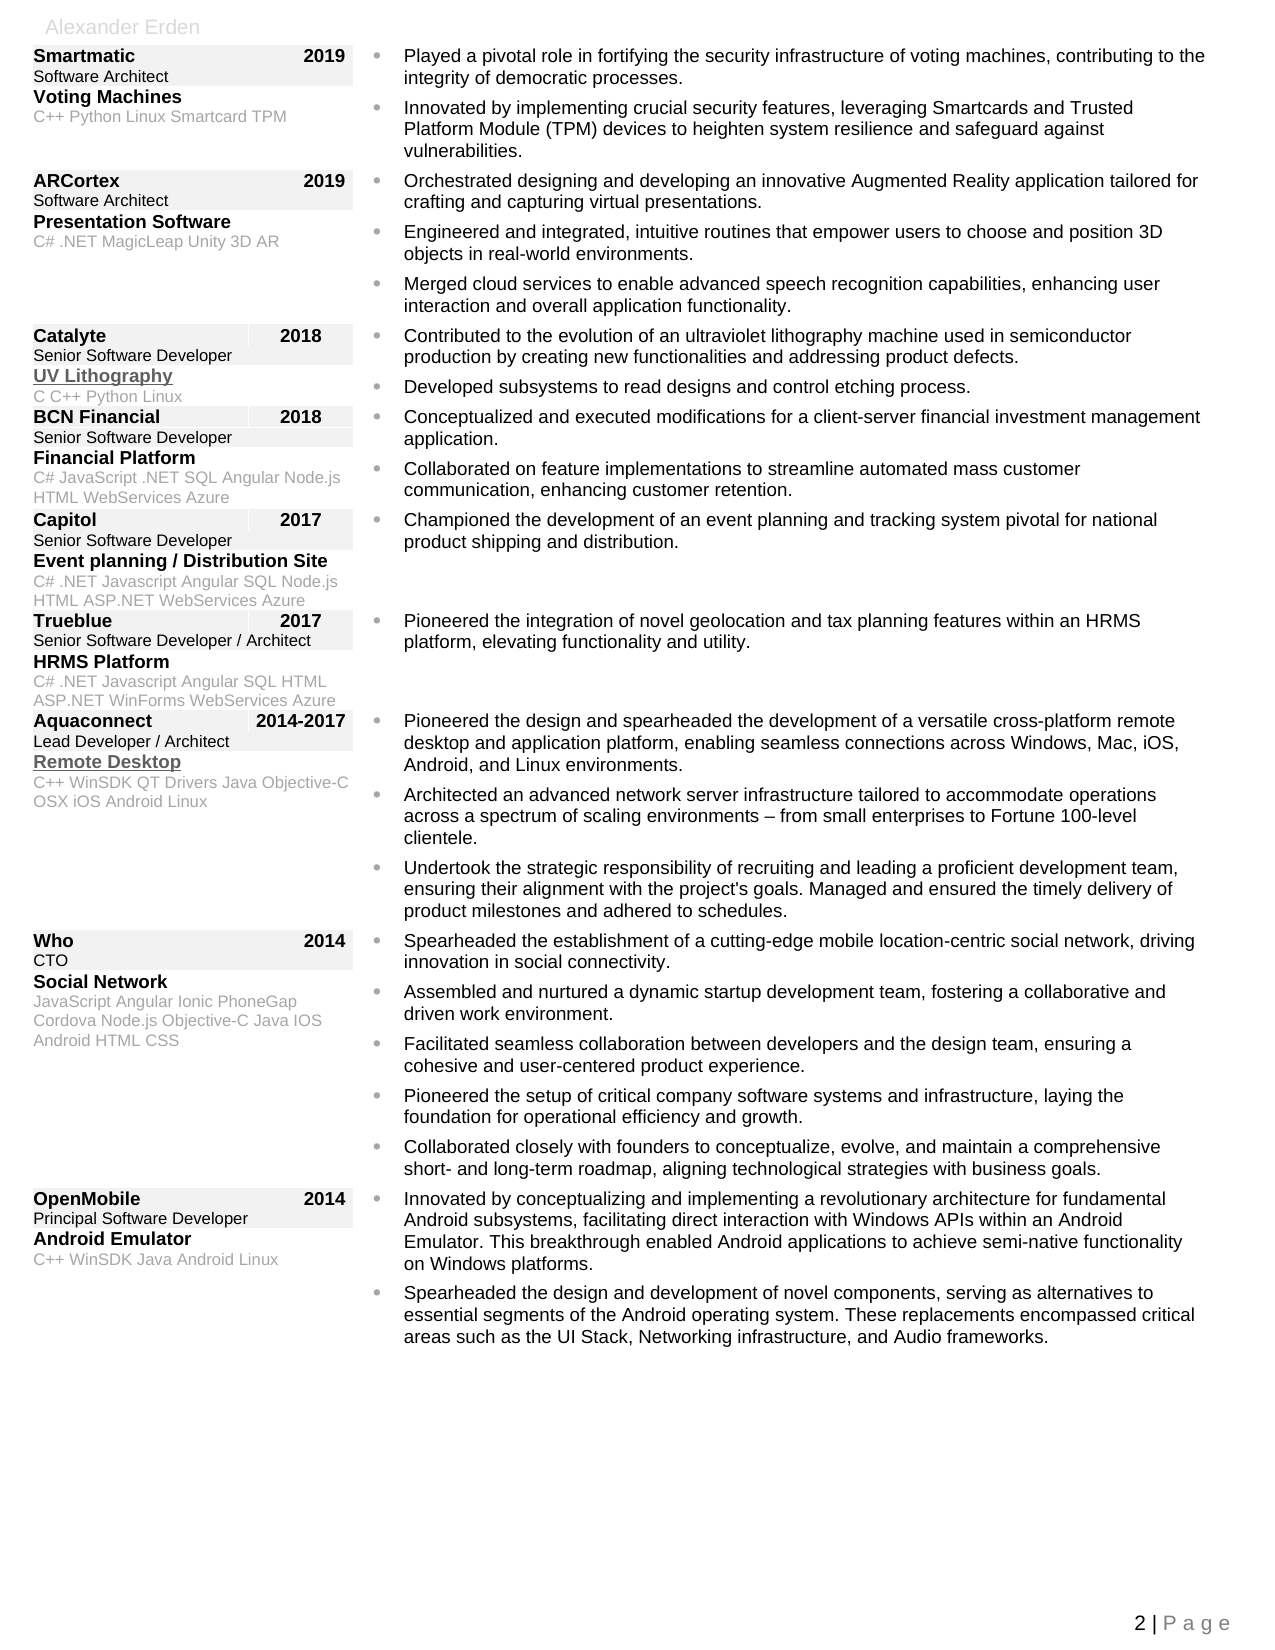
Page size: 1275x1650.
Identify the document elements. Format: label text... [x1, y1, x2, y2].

table_cell Conceptualized and executed modifications for a client-server financial investment management application. Collaborated on feature implementations to streamline automated mass customer communication, enhancing customer retention. [362, 406, 1218, 509]
table_cell HRMS Platform C# .NET Javascript Angular SQL HTML ASP.NET WinForms WebServices Azure [33, 610, 362, 710]
table_cell Android Emulator C++ WinSDK Java Android Linux [33, 1188, 362, 1355]
table_cell Played a pivotal role in fortifying the security infrastructure of voting machines, contributing to the integrity of democratic processes. Innovated by implementing crucial security features, leveraging Smartcards and Trusted Platform Module (TPM) devices to heighten system resilience and safeguard against vulnerabilities. [362, 45, 1218, 170]
table_cell Financial Platform C# JavaScript .NET SQL Angular Node.js HTML WebServices Azure [33, 406, 362, 509]
table_cell Social Network JavaScript Angular Ionic PhoneGap Cordova Node.js Objective-C Java IOS Android HTML CSS [33, 930, 362, 1187]
table_cell Contributed to the evolution of an ultraviolet lithography machine used in semiconductor production by creating new functionalities and addressing product defects. Developed subsystems to read designs and control etching process. [362, 324, 1218, 406]
table_cell Pioneered the design and spearheaded the development of a versatile cross-platform remote desktop and application platform, enabling seamless connections across Windows, Mac, iOS, Android, and Linux environments. Architected an advanced network server infrastructure tailored to accommodate operations across a spectrum of scaling environments – from small enterprises to Fortune 100-level clientele. Undertook the strategic responsibility of recruiting and leading a proficient development team, ensuring their alignment with the project's goals. Managed and ensured the timely delivery of product milestones and adhered to schedules. [362, 710, 1218, 930]
table_cell Spearheaded the establishment of a cutting-edge mobile location-centric social network, driving innovation in social connectivity. Assembled and nurtured a dynamic startup development team, fostering a collaborative and driven work environment. Facilitated seamless collaboration between developers and the design team, ensuring a cohesive and user-centered product experience. Pioneered the setup of critical company software systems and infrastructure, laying the foundation for operational efficiency and growth. Collaborated closely with founders to conceptualize, evolve, and maintain a comprehensive short- and long-term roadmap, aligning technological strategies with business goals. [362, 930, 1218, 1187]
table_cell Innovated by conceptualizing and implementing a revolutionary architecture for fundamental Android subsystems, facilitating direct interaction with Windows APIs within an Android Emulator. This breakthrough enabled Android applications to achieve semi-native functionality on Windows platforms. Spearheaded the design and development of novel components, serving as alternatives to essential segments of the Android operating system. These replacements encompassed critical areas such as the UI Stack, Networking infrastructure, and Audio frameworks. [362, 1188, 1218, 1355]
table_cell Presentation Software C# .NET MagicLeap Unity 3D AR [33, 170, 362, 324]
table_cell Orchestrated designing and developing an innovative Augmented Reality application tailored for crafting and capturing virtual presentations. Engineered and integrated, intuitive routines that empower users to choose and position 3D objects in real-world environments. Merged cloud services to enable advanced speech recognition capabilities, enhancing user interaction and overall application functionality. [362, 170, 1218, 324]
table_cell Remote Desktop C++ WinSDK QT Drivers Java Objective-C OSX iOS Android Linux [33, 710, 362, 930]
table_cell Championed the development of an event planning and tracking system pivotal for national product shipping and distribution. [362, 509, 1218, 610]
table_cell Pioneered the integration of novel geolocation and tax planning features within an HRMS platform, elevating functionality and utility. [362, 610, 1218, 710]
table_cell Event planning / Distribution Site C# .NET Javascript Angular SQL Node.js HTML ASP.NET WebServices Azure [33, 509, 362, 610]
table_cell Voting Machines C++ Python Linux Smartcard TPM [33, 45, 362, 170]
table_cell UV Lithography C C++ Python Linux [33, 324, 362, 406]
